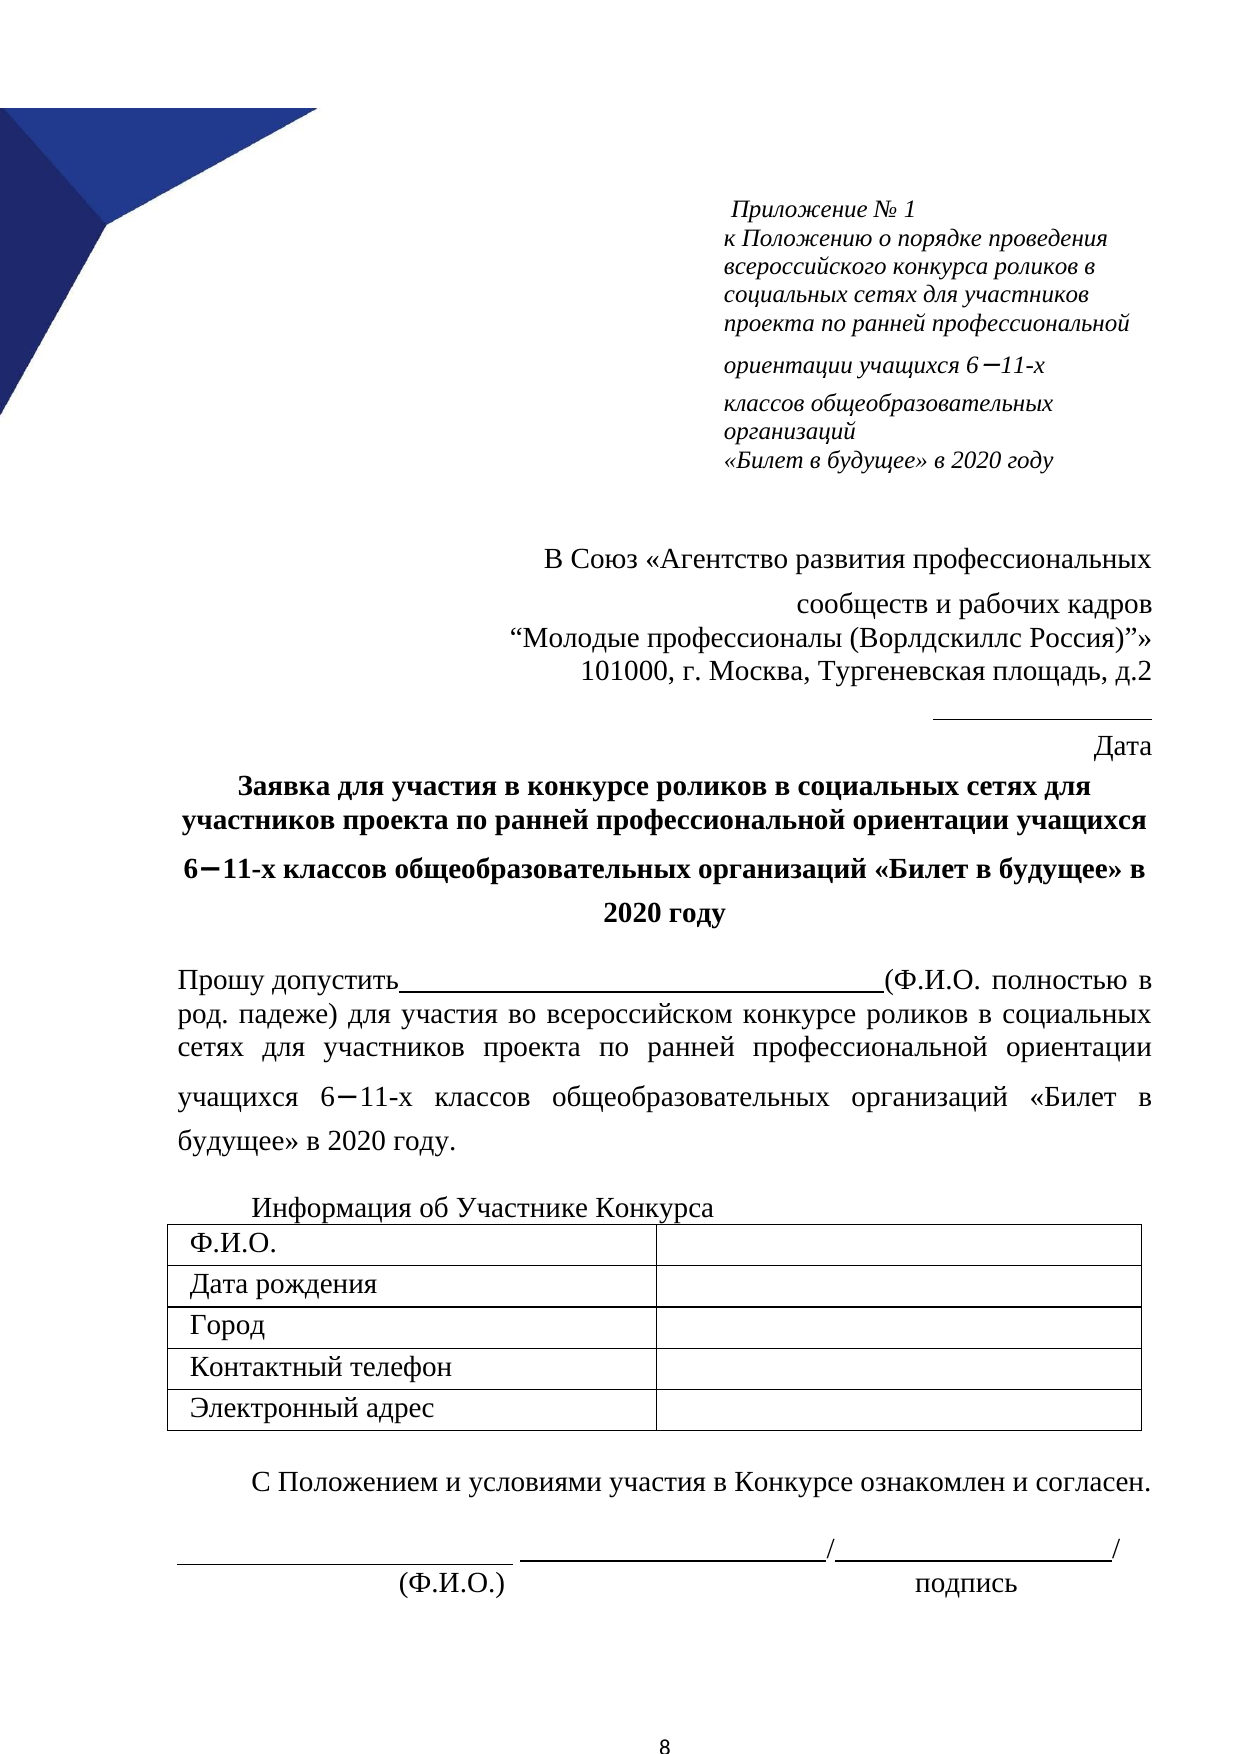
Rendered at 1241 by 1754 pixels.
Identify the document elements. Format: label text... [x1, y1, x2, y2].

table_cell Электронный адрес [168, 1390, 656, 1430]
text к Положению о порядке проведения всероссийского конкурса роликов в социальных сетях для участников проекта по ранней профессиональной ориентации учащихся 6−11-х классов общеобразовательных организаций [724, 223, 1131, 445]
text Приложение № 1 [731, 194, 1169, 223]
table_cell [657, 1266, 1141, 1306]
table_cell Город [168, 1308, 656, 1348]
table_cell [657, 1308, 1141, 1348]
table_cell Дата рождения [168, 1266, 656, 1306]
text сообществ и рабочих кадров “Молодые профессионалы (Ворлдскиллс Россия)”» 101000, г. Москва, Тургеневская площадь, д.2 [508, 586, 1152, 687]
text Прошу допустить (Ф.И.О. полностью в род. падеже) для участия во всероссийском конкурсе роликов в социальных сетях для участников проекта по ранней профессиональной ориентации учащихся 6−11-х классов общеобразовательных организаций «Билет в будущее» в 2020 году. [177, 962, 1152, 1156]
text В Союз «Агентство развития профессиональных [177, 541, 1152, 575]
table_header [657, 1225, 1141, 1265]
text «Билет в будущее» в 2020 году [724, 445, 1169, 474]
text Информация об Участнике Конкурса [251, 1190, 1169, 1223]
table_cell Контактный телефон [168, 1349, 656, 1389]
table_header Ф.И.О. [168, 1225, 656, 1265]
subtitle Заявка для участия в конкурсе роликов в социальных сетях для [175, 768, 1154, 802]
text участников проекта по ранней профессиональной ориентации учащихся 6−11-х классов общеобразовательных организаций «Билет в будущее» в 2020 году [181, 802, 1148, 929]
text С Положением и условиями участия в Конкурсе ознакомлен и согласен. [251, 1464, 1169, 1498]
text Дата [1092, 715, 1154, 761]
table_cell [657, 1349, 1141, 1389]
text / / (Ф.И.О.) подпись [398, 1531, 1120, 1598]
picture [0, 108, 326, 424]
table_cell [657, 1390, 1141, 1430]
